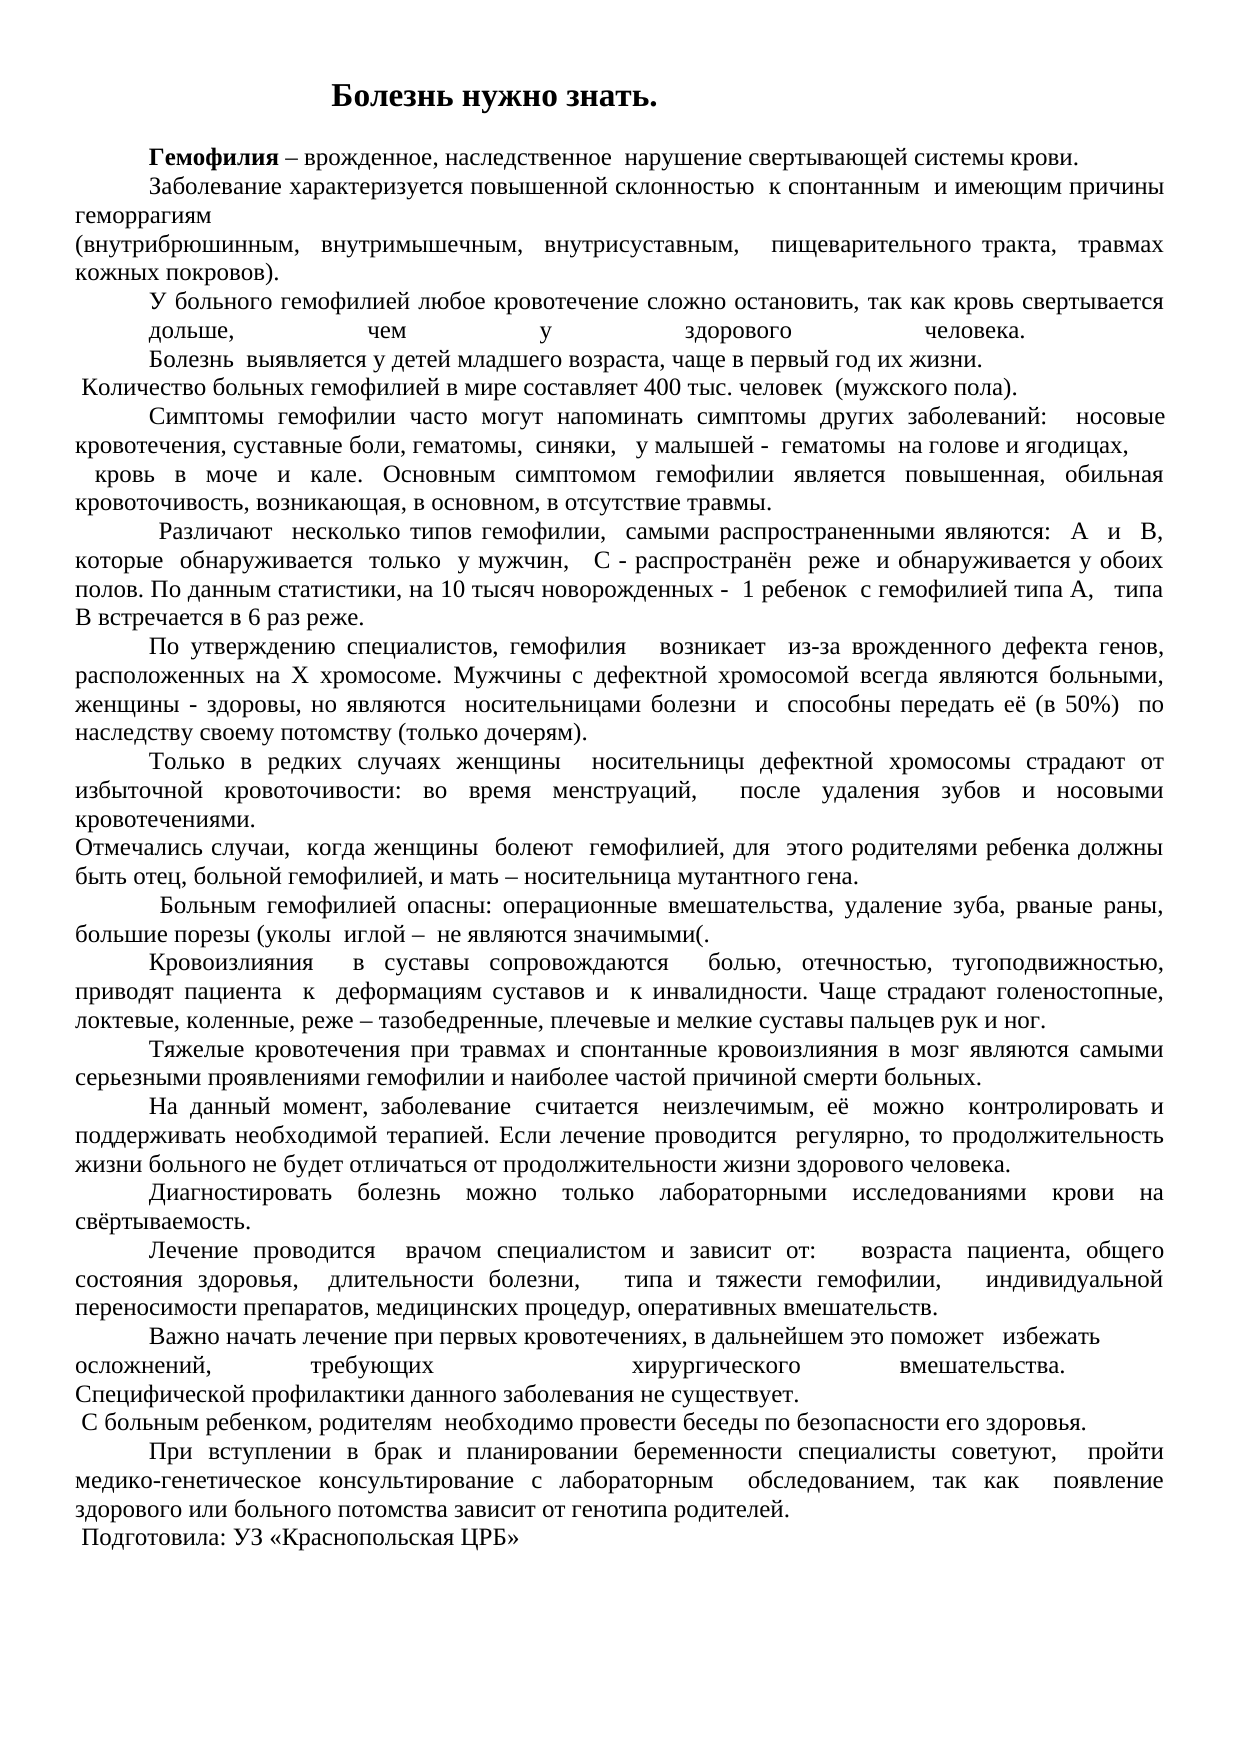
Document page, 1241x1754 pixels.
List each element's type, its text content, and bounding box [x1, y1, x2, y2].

text По утверждению специалистов, гемофилия возникает из-за врожденного дефекта генов, расположенных на Х хромосоме. Мужчины с дефектной хромосомой всегда являются больными, женщины - здоровы, но являются носительницами болезни и способны передать её (в 50%) по наследству своему потомству (только дочерям). [75, 631, 1165, 746]
text При вступлении в брак и планировании беременности специалисты советуют, пройти медико-генетическое консультирование с лабораторным обследованием, так как появление здорового или больного потомства зависит от генотипа родителей. [75, 1436, 1165, 1522]
text Отмечались случаи, когда женщины болеют гемофилией, для этого родителями ребенка должны быть отец, больной гемофилией, и мать – носительница мутантного гена. [75, 832, 1165, 890]
text Тяжелые кровотечения при травмах и спонтанные кровоизлияния в мозг являются самыми серьезными проявлениями гемофилии и наиболее частой причиной смерти больных. [75, 1034, 1165, 1091]
text Только в редких случаях женщины носительницы дефектной хромосомы страдают от избыточной кровоточивости: во время менструаций, после удаления зубов и носовыми кровотечениями. [75, 746, 1165, 832]
text Различают несколько типов гемофилии, самыми распространенными являются: А и В, которые обнаруживается только у мужчин, С - распространён реже и обнаруживается у обоих полов. По данным статистики, на 10 тысяч новорожденных - 1 ребенок с гемофилией типа А, типа В встречается в 6 раз реже. [75, 516, 1165, 631]
text Кровоизлияния в суставы сопровождаются болью, отечностью, тугоподвижностью, приводят пациента к деформациям суставов и к инвалидности. Чаще страдают голеностопные, локтевые, коленные, реже – тазобедренные, плечевые и мелкие суставы пальцев рук и ног. [75, 947, 1165, 1034]
text Подготовила: УЗ «Краснопольская ЦРБ» [75, 1522, 1165, 1551]
text Важно начать лечение при первых кровотечениях, в дальнейшем это поможет избежать [149, 1321, 1165, 1350]
text С больным ребенком, родителям необходимо провести беседы по безопасности его здоровья. [75, 1407, 1165, 1436]
text Болезнь нужно знать. [75, 75, 1165, 113]
text Симптомы гемофилии часто могут напоминать симптомы других заболеваний: носовые кровотечения, суставные боли, гематомы, синяки, у малышей - гематомы на голове и ягодицах, [75, 401, 1165, 459]
text Гемофилия – врожденное, наследственное нарушение свертывающей системы крови. [75, 142, 1165, 171]
text У больного гемофилией любое кровотечение сложно остановить, так как кровь свертывается дольше, чем у здорового человека. Болезнь выявляется у детей младшего возраста, чаще в первый год их жизни. [149, 286, 1165, 372]
text Заболевание характеризуется повышенной склонностью к спонтанным и имеющим причины геморрагиям [75, 171, 1165, 229]
text осложнений, требующих хирургического вмешательства. Специфической профилактики данного заболевания не существует. [75, 1350, 1165, 1407]
text Количество больных гемофилией в мире составляет 400 тыс. человек (мужского пола). [75, 372, 1165, 401]
text Больным гемофилией опасны: операционные вмешательства, удаление зуба, рваные раны, большие порезы (уколы иглой – не являются значимыми(. [75, 890, 1165, 947]
text Диагностировать болезнь можно только лабораторными исследованиями крови на свёртываемость. [75, 1177, 1165, 1235]
text Лечение проводится врачом специалистом и зависит от: возраста пациента, общего состояния здоровья, длительности болезни, типа и тяжести гемофилии, индивидуальной переносимости препаратов, медицинских процедур, оперативных вмешательств. [75, 1235, 1165, 1321]
text кровь в моче и кале. Основным симптомом гемофилии является повышенная, обильная кровоточивость, возникающая, в основном, в отсутствие травмы. [75, 459, 1165, 516]
text (внутрибрюшинным, внутримышечным, внутрисуставным, пищеварительного тракта, травмах кожных покровов). [75, 229, 1165, 286]
text На данный момент, заболевание считается неизлечимым, её можно контролировать и поддерживать необходимой терапией. Если лечение проводится регулярно, то продолжительность жизни больного не будет отличаться от продолжительности жизни здорового человека. [75, 1091, 1165, 1177]
